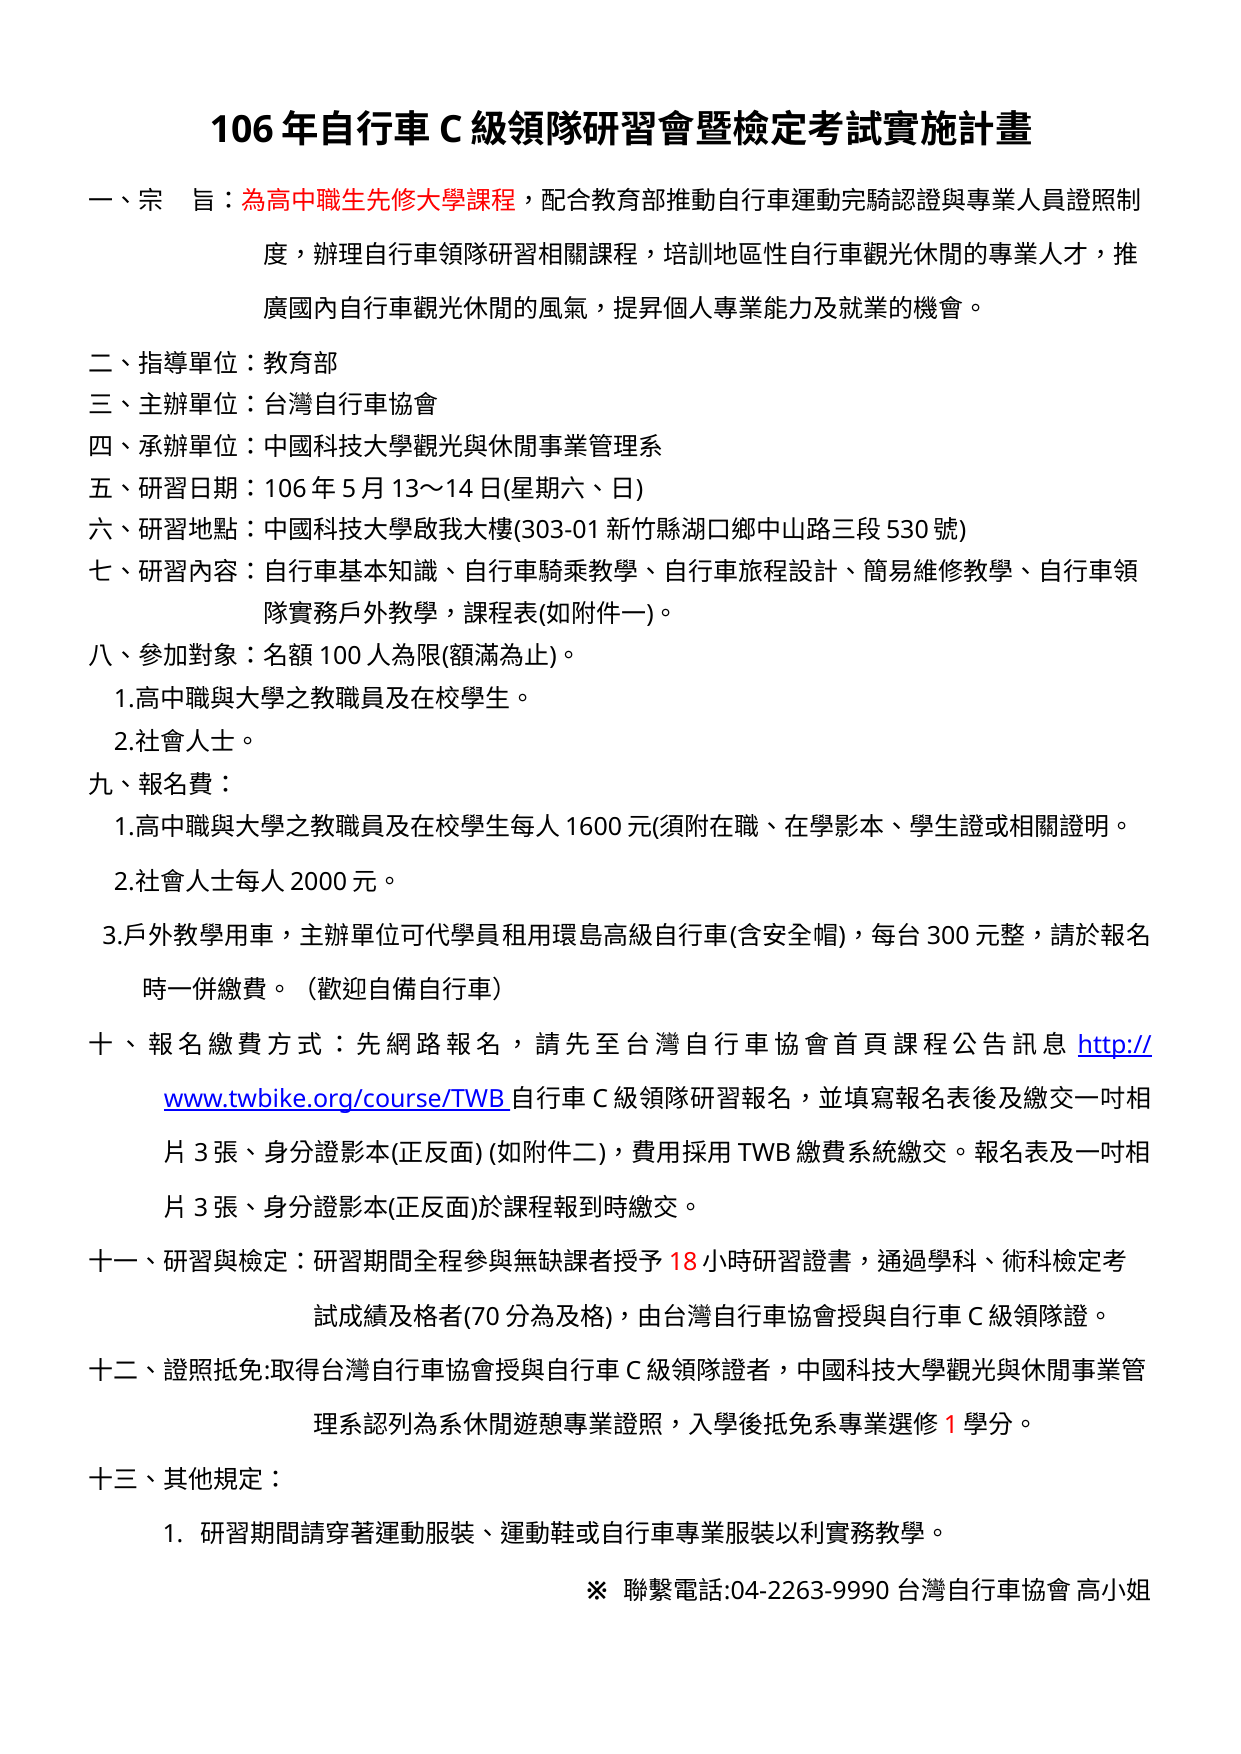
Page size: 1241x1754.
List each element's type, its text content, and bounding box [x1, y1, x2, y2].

text 二、指導單位：教育部 [89, 343, 1152, 379]
list 研習期間請穿著運動服裝、運動鞋或自行車專業服裝以利實務教學。 [162, 1513, 1152, 1550]
text 1.高中職與大學之教職員及在校學生每人1600元(須附在職、在學影本、學生證或相關證明。 [114, 807, 1152, 843]
text 五、研習日期：106年5月13～14日(星期六、日) [89, 468, 1152, 504]
text 十三、其他規定： [89, 1459, 1152, 1495]
text 十、報名繳費方式：先網路報名，請先至台灣自行車協會首頁課程公告訊息http://www.twbike.org/course/TWB自行車C級領隊研習報名，並填寫報名表後及繳交一吋相片3張、身分證影本(正反面) (如附件二)，費用採用TWB繳費系統繳交。報名表及一吋相片3張、身分證影本(正反面)於課程報到時繳交。 [89, 1024, 1152, 1223]
text 1.高中職與大學之教職員及在校學生。 [89, 678, 1152, 715]
text 三、主辦單位：台灣自行車協會 [89, 385, 1152, 421]
text 七、研習內容：自行車基本知識、自行車騎乘教學、自行車旅程設計、簡易維修教學、自行車領隊實務戶外教學，課程表(如附件一)。 [89, 552, 1152, 629]
text 六、研習地點：中國科技大學啟我大樓(303-01新竹縣湖口鄉中山路三段530號) [89, 510, 1152, 546]
text 2.社會人士。 [89, 721, 1152, 758]
text 八、參加對象：名額100人為限(額滿為止)。 [89, 635, 1152, 672]
text 十一、研習與檢定：研習期間全程參與無缺課者授予18小時研習證書，通過學科、術科檢定考試成績及格者(70分為及格)，由台灣自行車協會授與自行車C級領隊證。 [89, 1242, 1152, 1332]
text 2.社會人士每人2000元。 [114, 861, 1152, 897]
text 106年自行車C級領隊研習會暨檢定考試實施計畫 [83, 98, 1159, 153]
text 一、宗 旨：為高中職生先修大學課程，配合教育部推動自行車運動完騎認證與專業人員證照制度，辦理自行車領隊研習相關課程，培訓地區性自行車觀光休閒的專業人才，推廣國內自行車觀光休閒的風氣，提昇個人專業能力及就業的機會。 [89, 180, 1152, 325]
text 四、承辦單位：中國科技大學觀光與休閒事業管理系 [89, 427, 1152, 463]
text 3.戶外教學用車，主辦單位可代學員租用環島高級自行車(含安全帽)，每台300元整，請於報名時一併繳費。（歡迎自備自行車） [89, 915, 1152, 1006]
text 九、報名費： [89, 764, 1152, 801]
text 十二、證照抵免:取得台灣自行車協會授與自行車C級領隊證者，中國科技大學觀光與休閒事業管理系認列為系休閒遊憩專業證照，入學後抵免系專業選修1學分。 [89, 1350, 1152, 1441]
